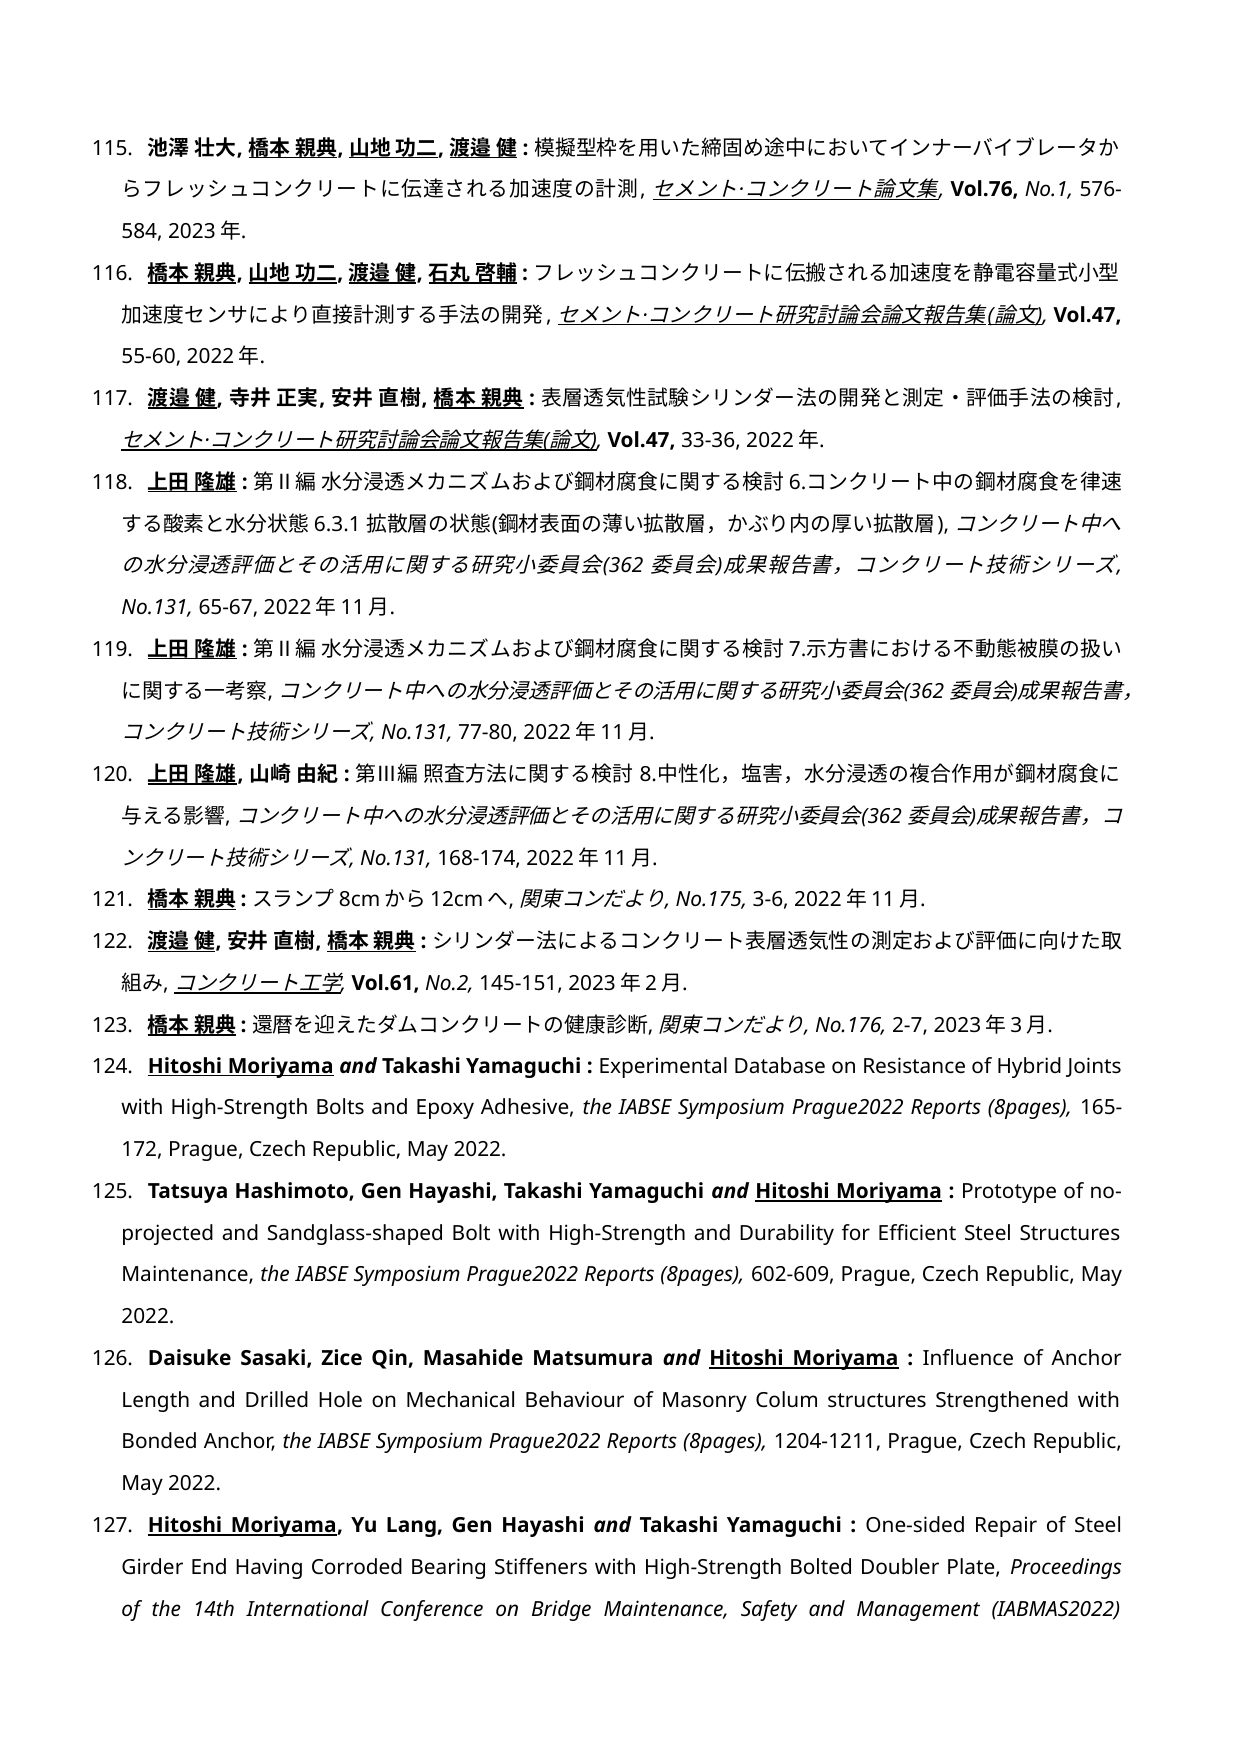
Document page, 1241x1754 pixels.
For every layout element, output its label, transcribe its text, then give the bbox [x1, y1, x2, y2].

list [92, 1503, 1122, 1629]
list 上田 隆雄, 山崎 由紀 : 第Ⅲ編 照査方法に関する検討8.中性化，塩害，水分浸透の複合作用が鋼材腐食に与える影響, コンクリート中への水分浸透評価とその活用に関する研究小委員会(362 委員会)成果報告書，コンクリート技術シリーズ, No.131, 168-174, 2022年11月. [92, 752, 1122, 877]
list Tatsuya Hashimoto, Gen Hayashi, Takashi Yamaguchi and Hitoshi Moriyama : Prototype of no-projected and Sandglass-shaped Bolt with High-Strength and Durability for Efficient Steel Structures Maintenance, the IABSE Symposium Prague2022 Reports (8pages), 602-609, Prague, Czech Republic, May 2022. [92, 1169, 1122, 1336]
list 渡邉 健, 寺井 正実, 安井 直樹, 橋本 親典 : 表層透気性試験シリンダー法の開発と測定・評価手法の検討, セメント·コンクリート研究討論会論文報告集(論文), Vol.47, 33-36, 2022年. [92, 376, 1122, 459]
list Daisuke Sasaki, Zice Qin, Masahide Matsumura and Hitoshi Moriyama : Influence of Anchor Length and Drilled Hole on Mechanical Behaviour of Masonry Colum structures Strengthened with Bonded Anchor, the IABSE Symposium Prague2022 Reports (8pages), 1204-1211, Prague, Czech Republic, May 2022. [92, 1336, 1122, 1503]
list 池澤 壮大, 橋本 親典, 山地 功二, 渡邉 健 : 模擬型枠を用いた締固め途中においてインナーバイブレータからフレッシュコンクリートに伝達される加速度の計測, セメント·コンクリート論文集, Vol.76, No.1, 576-584, 2023年. [92, 125, 1122, 250]
list 渡邉 健, 安井 直樹, 橋本 親典 : シリンダー法によるコンクリート表層透気性の測定および評価に向けた取組み, コンクリート工学, Vol.61, No.2, 145-151, 2023年2月. [92, 919, 1122, 1002]
list 橋本 親典, 山地 功二, 渡邉 健, 石丸 啓輔 : フレッシュコンクリートに伝搬される加速度を静電容量式小型加速度センサにより直接計測する手法の開発, セメント·コンクリート研究討論会論文報告集(論文), Vol.47, 55-60, 2022年. [92, 250, 1122, 376]
list Hitoshi Moriyama and Takashi Yamaguchi : Experimental Database on Resistance of Hybrid Joints with High-Strength Bolts and Epoxy Adhesive, the IABSE Symposium Prague2022 Reports (8pages), 165-172, Prague, Czech Republic, May 2022. [92, 1044, 1122, 1169]
list 橋本 親典 : 還暦を迎えたダムコンクリートの健康診断, 関東コンだより, No.176, 2-7, 2023年3月. [92, 1002, 1122, 1044]
list 上田 隆雄 : 第Ⅱ編 水分浸透メカニズムおよび鋼材腐食に関する検討7.示方書における不動態被膜の扱いに関する一考察, コンクリート中への水分浸透評価とその活用に関する研究小委員会(362 委員会)成果報告書，コンクリート技術シリーズ, No.131, 77-80, 2022年11月. [92, 626, 1122, 752]
list 橋本 親典 : スランプ8cmから12cmへ, 関東コンだより, No.175, 3-6, 2022年11月. [92, 877, 1122, 919]
list 上田 隆雄 : 第Ⅱ編 水分浸透メカニズムおよび鋼材腐食に関する検討6.コンクリート中の鋼材腐食を律速する酸素と水分状態6.3.1 拡散層の状態(鋼材表面の薄い拡散層，かぶり内の厚い拡散層), コンクリート中への水分浸透評価とその活用に関する研究小委員会(362 委員会)成果報告書，コンクリート技術シリーズ, No.131, 65-67, 2022年11月. [92, 459, 1122, 626]
